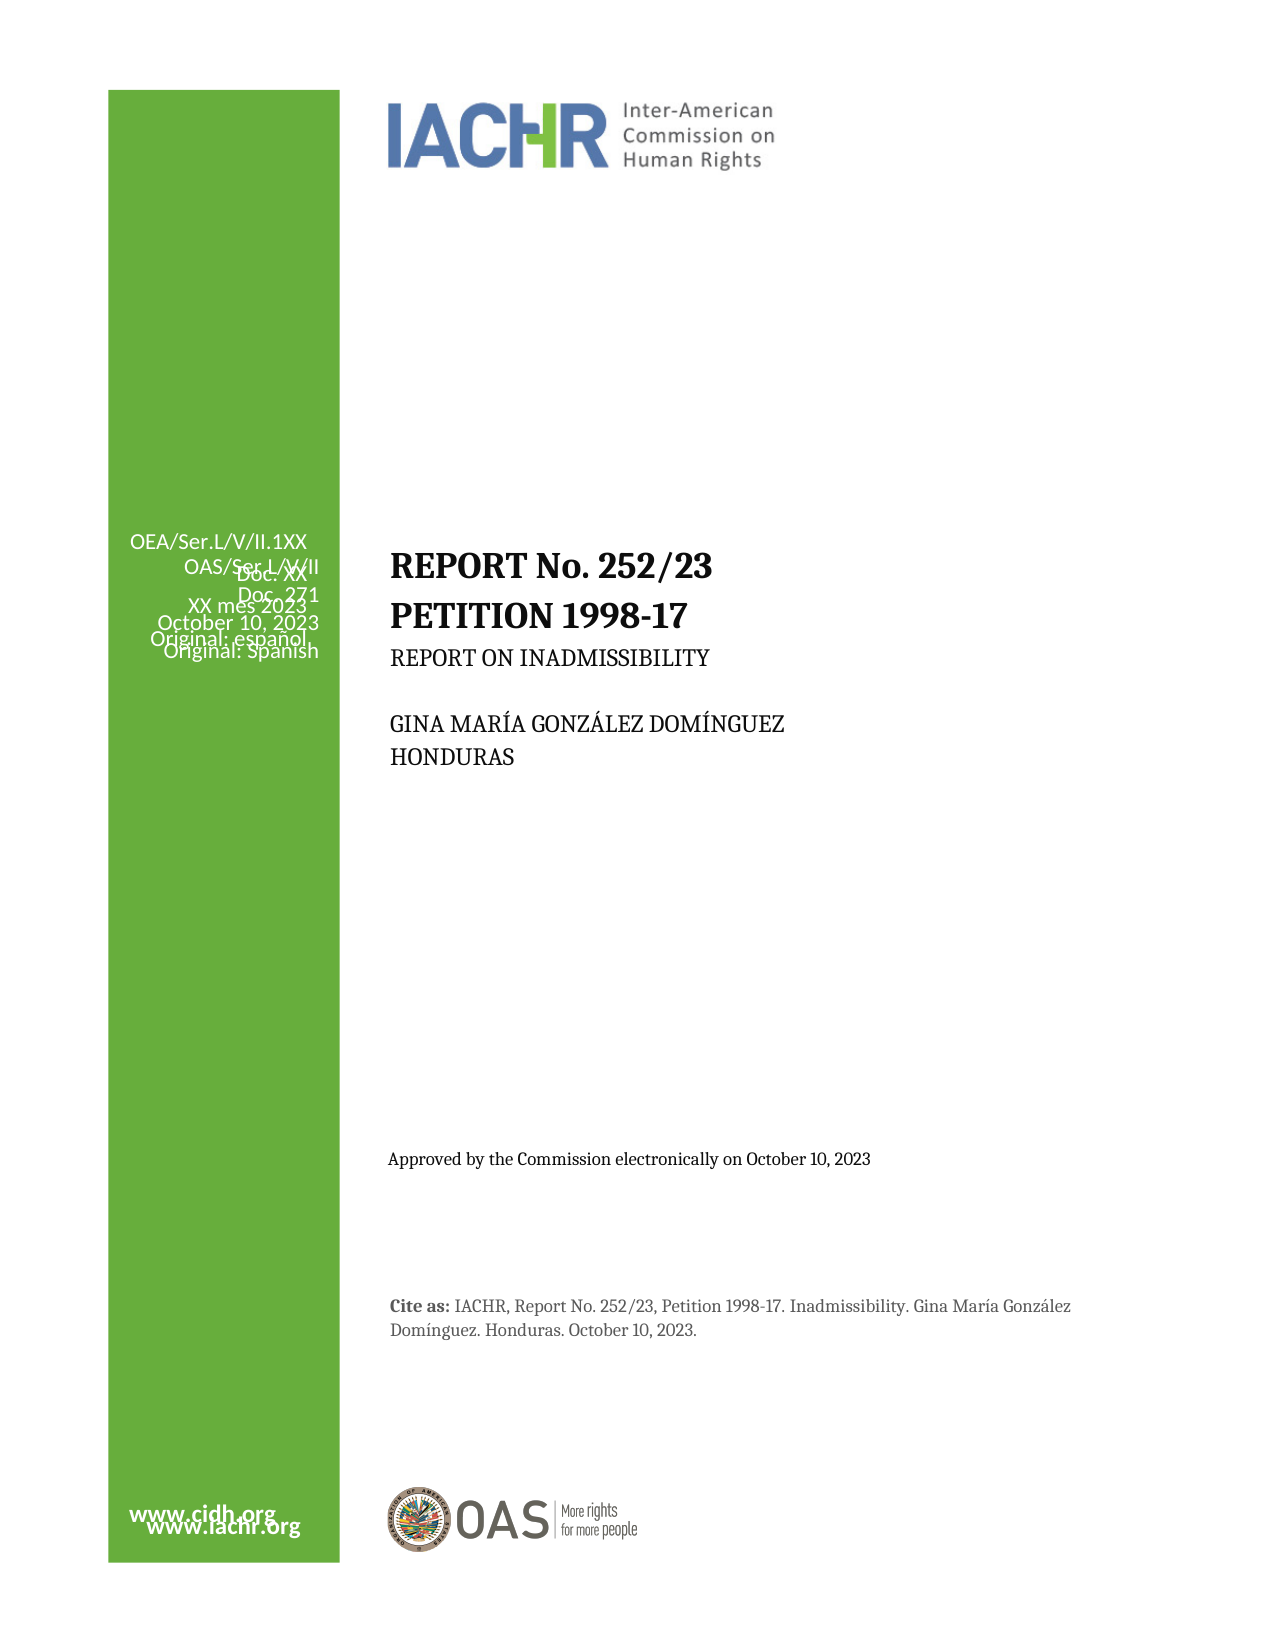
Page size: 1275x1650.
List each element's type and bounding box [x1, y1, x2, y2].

picture [387, 1487, 637, 1552]
picture [378, 95, 793, 175]
